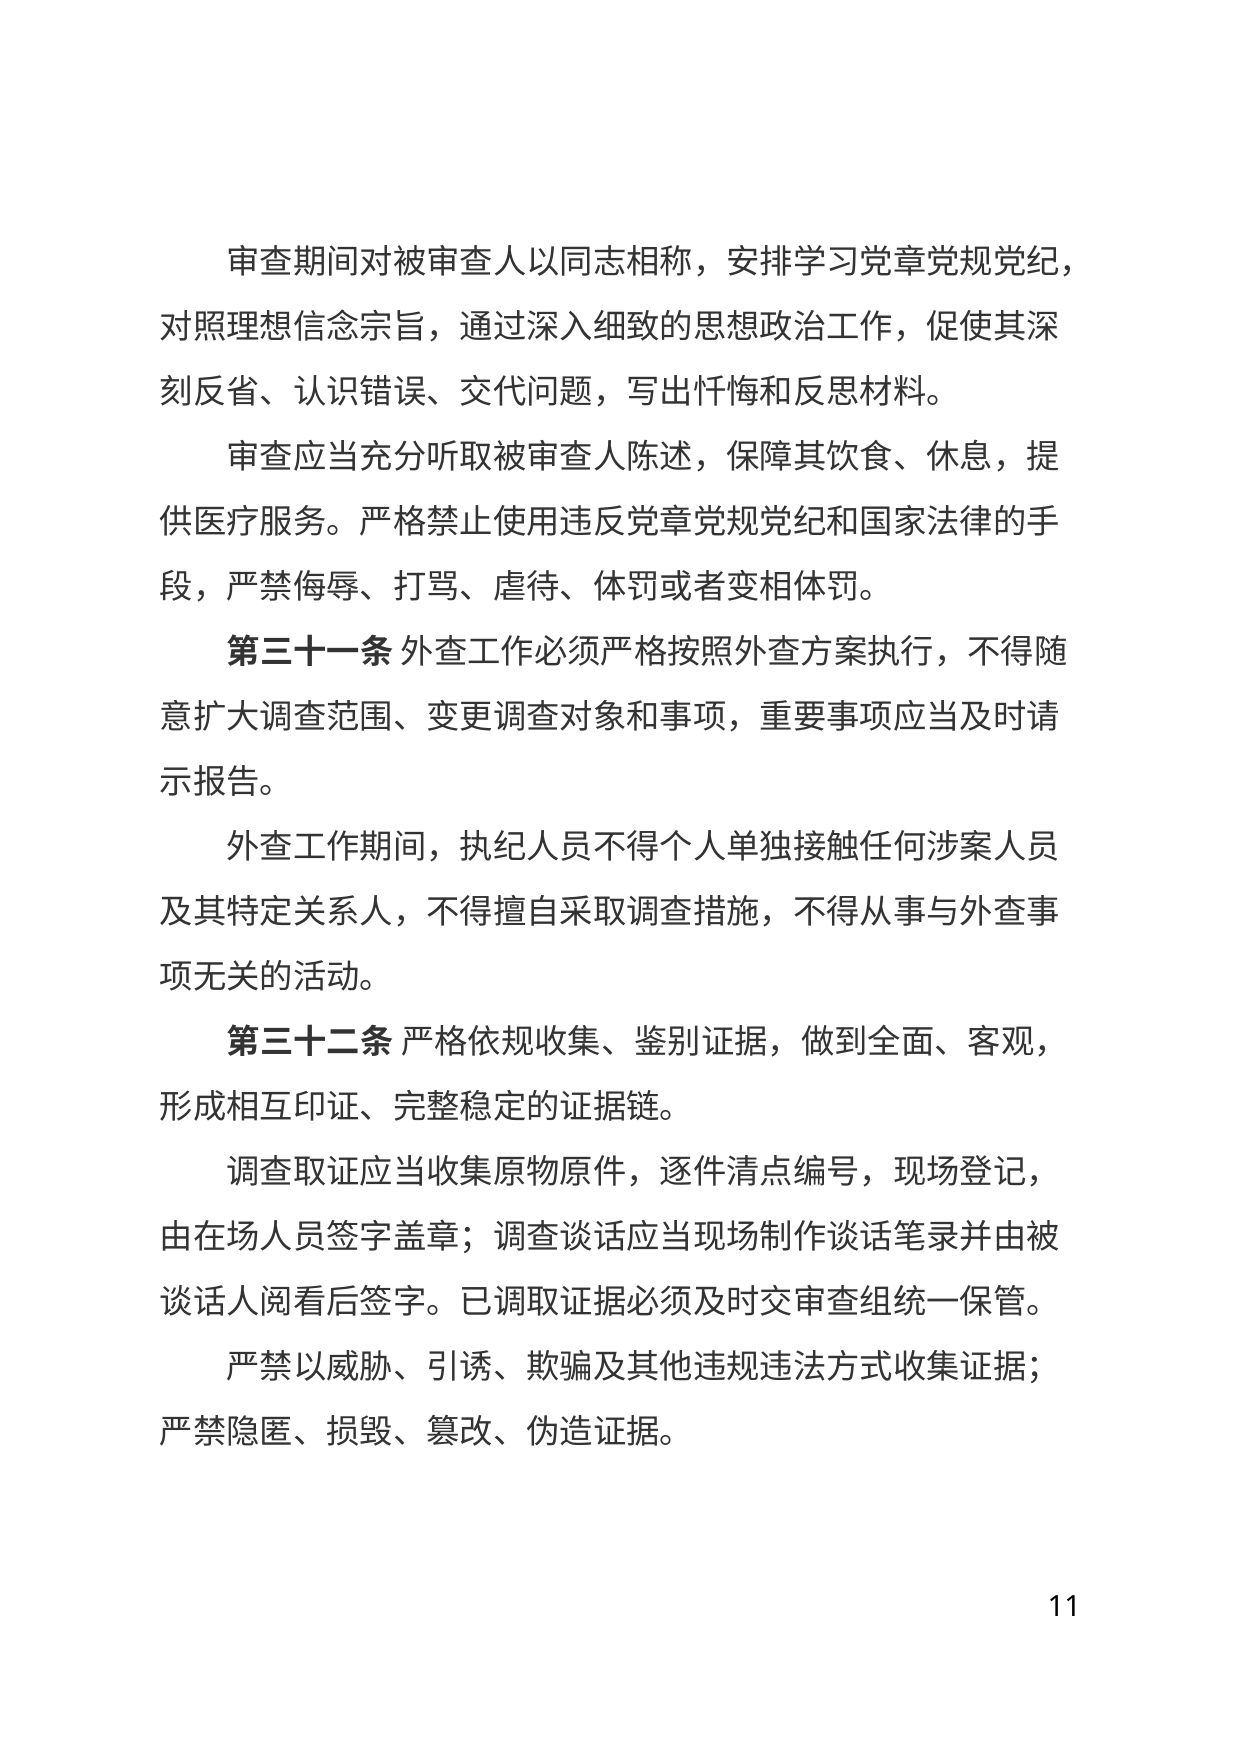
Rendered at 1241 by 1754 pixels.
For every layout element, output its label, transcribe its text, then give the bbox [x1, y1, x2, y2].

text 严禁以威胁、引诱、欺骗及其他违规违法方式收集证据；严禁隐匿、损毁、篡改、伪造证据。 [159, 1332, 1081, 1462]
text 审查应当充分听取被审查人陈述，保障其饮食、休息，提供医疗服务。严格禁止使用违反党章党规党纪和国家法律的手段，严禁侮辱、打骂、虐待、体罚或者变相体罚。 [159, 422, 1081, 617]
text 第三十二条 严格依规收集、鉴别证据，做到全面、客观，形成相互印证、完整稳定的证据链。 [159, 1007, 1081, 1137]
text 审查期间对被审查人以同志相称，安排学习党章党规党纪，对照理想信念宗旨，通过深入细致的思想政治工作，促使其深刻反省、认识错误、交代问题，写出忏悔和反思材料。 [159, 227, 1081, 422]
text 第三十一条 外查工作必须严格按照外查方案执行，不得随意扩大调查范围、变更调查对象和事项，重要事项应当及时请示报告。 [159, 617, 1081, 812]
text 调查取证应当收集原物原件，逐件清点编号，现场登记，由在场人员签字盖章；调查谈话应当现场制作谈话笔录并由被谈话人阅看后签字。已调取证据必须及时交审查组统一保管。 [159, 1137, 1081, 1332]
text 外查工作期间，执纪人员不得个人单独接触任何涉案人员及其特定关系人，不得擅自采取调查措施，不得从事与外查事项无关的活动。 [159, 812, 1081, 1007]
